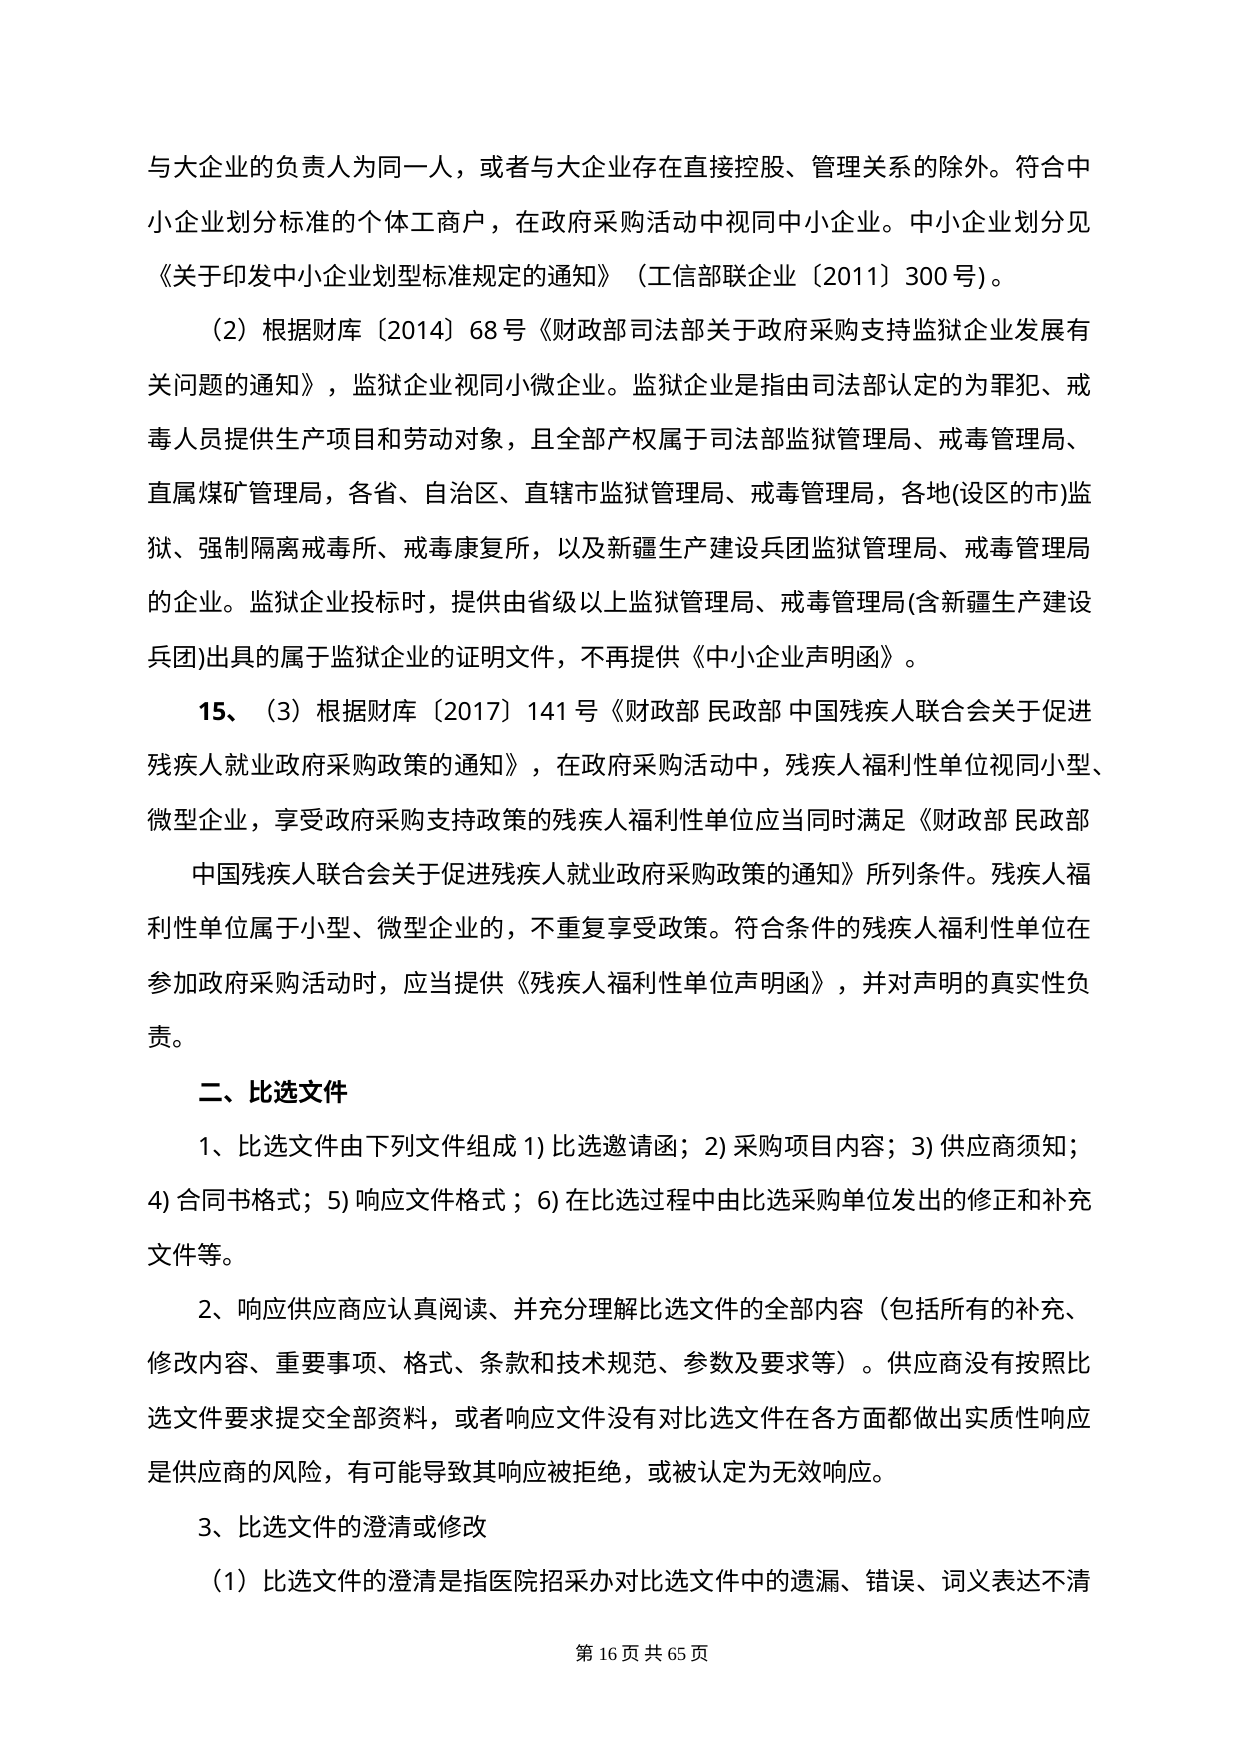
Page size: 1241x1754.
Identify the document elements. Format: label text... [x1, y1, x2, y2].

text 二、比选文件 [148, 1072, 1093, 1108]
text 3、比选文件的澄清或修改 [148, 1507, 1093, 1543]
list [148, 148, 1093, 293]
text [148, 1561, 1093, 1598]
list （2）根据财库〔2014〕68号《财政部 司法部关于政府采购支持监狱企业发展有关问题的通知》，监狱企业视同小微企业。监狱企业是指由司法部认定的为罪犯、戒毒人员提供生产项目和劳动对象，且全部产权属于司法部监狱管理局、戒毒管理局、直属煤矿管理局，各省、自治区、直辖市监狱管理局、戒毒管理局，各地(设区的市)监狱、强制隔离戒毒所、戒毒康复所，以及新疆生产建设兵团监狱管理局、戒毒管理局的企业。监狱企业投标时，提供由省级以上监狱管理局、戒毒管理局(含新疆生产建设兵团)出具的属于监狱企业的证明文件，不再提供《中小企业声明函》。 [148, 311, 1093, 673]
text 1、比选文件由下列文件组成1) 比选邀请函；2) 采购项目内容；3) 供应商须知；4) 合同书格式；5) 响应文件格式 ；6) 在比选过程中由比选采购单位发出的修正和补充文件等。 [148, 1126, 1093, 1271]
text 2、响应供应商应认真阅读、并充分理解比选文件的全部内容（包括所有的补充、修改内容、重要事项、格式、条款和技术规范、参数及要求等）。供应商没有按照比选文件要求提交全部资料，或者响应文件没有对比选文件在各方面都做出实质性响应是供应商的风险，有可能导致其响应被拒绝，或被认定为无效响应。 [148, 1289, 1093, 1489]
list （3）根据财库〔2017〕141号《财政部 民政部 中国残疾人联合会关于促进残疾人就业政府采购政策的通知》，在政府采购活动中，残疾人福利性单位视同小型、微型企业，享受政府采购支持政策的残疾人福利性单位应当同时满足《财政部 民政部 中国残疾人联合会关于促进残疾人就业政府采购政策的通知》所列条件。残疾人福利性单位属于小型、微型企业的，不重复享受政策。符合条件的残疾人福利性单位在参加政府采购活动时，应当提供《残疾人福利性单位声明函》，并对声明的真实性负责。 [148, 691, 1093, 1054]
